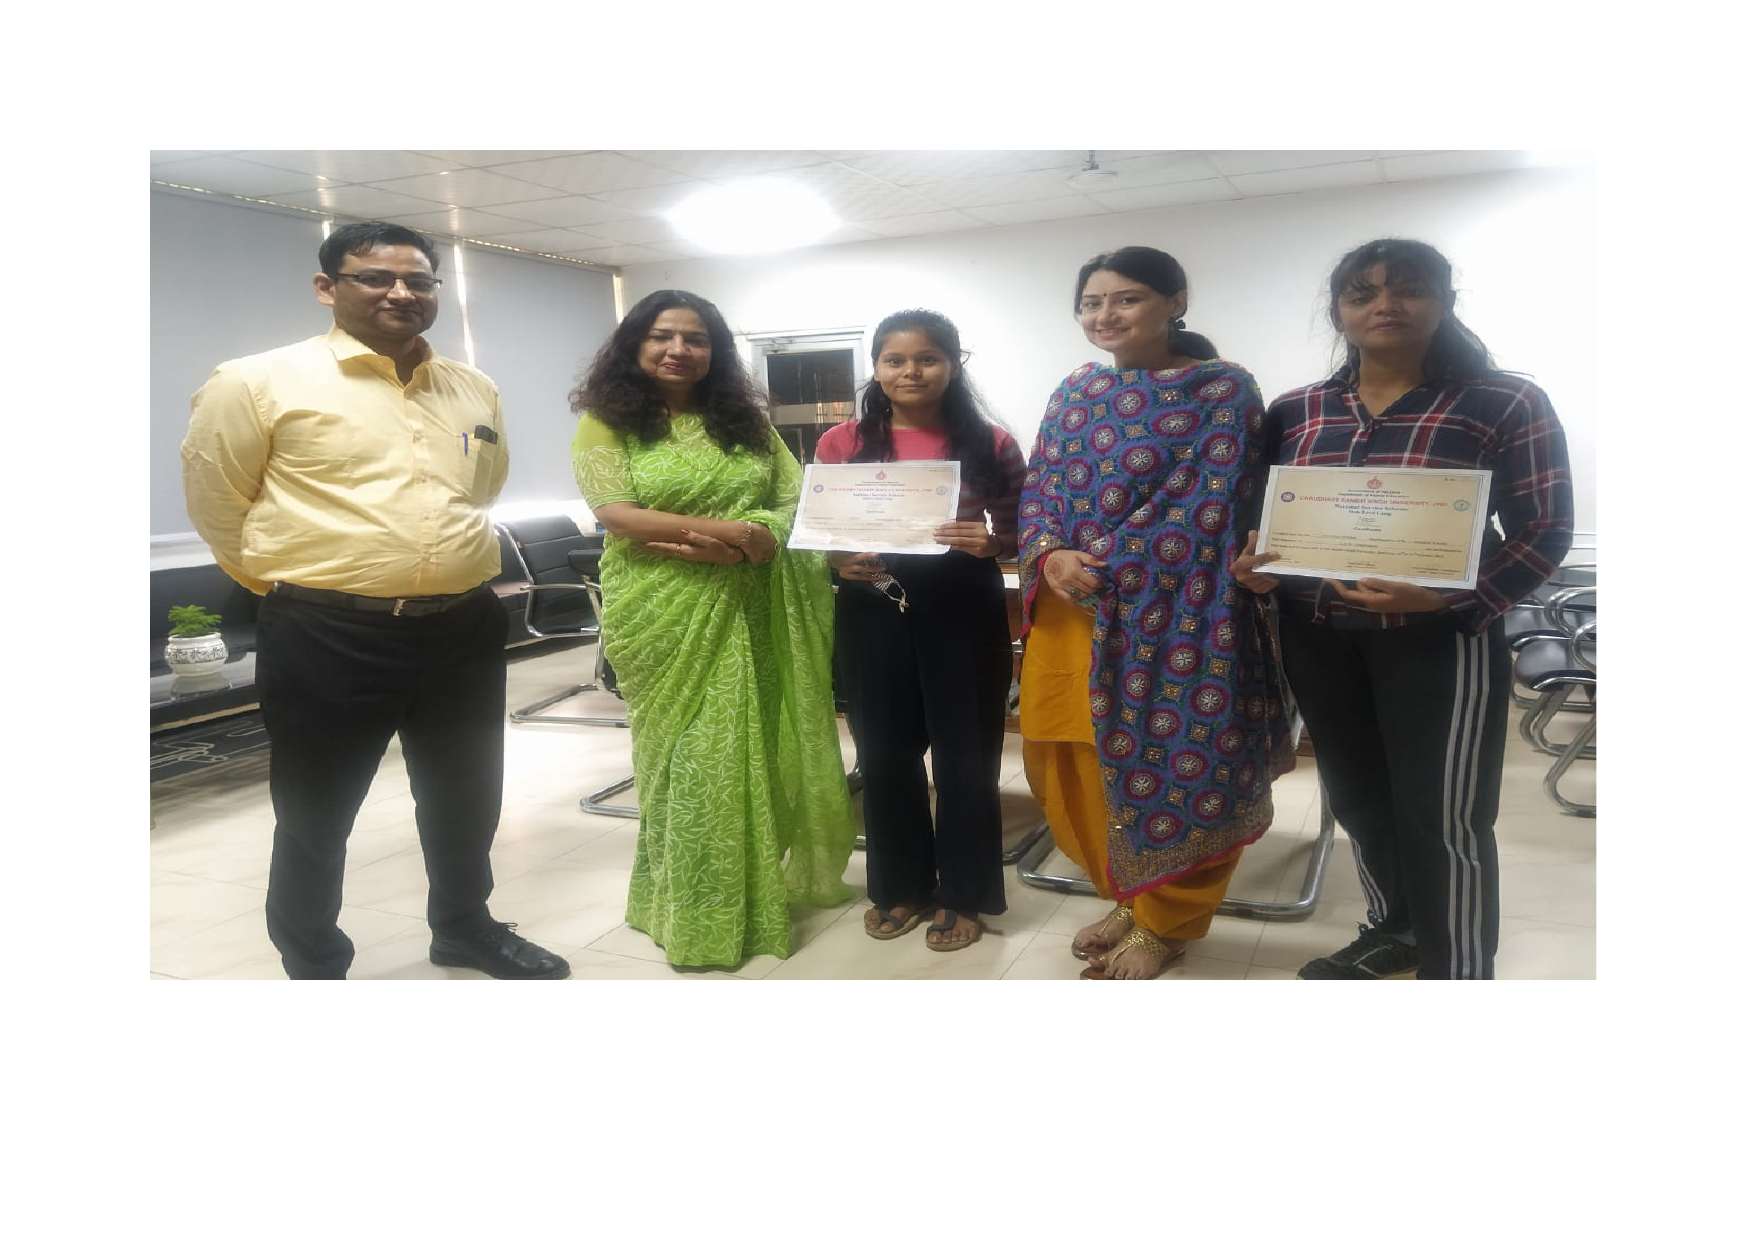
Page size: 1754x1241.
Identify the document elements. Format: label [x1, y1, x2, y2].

picture [150, 150, 1597, 980]
